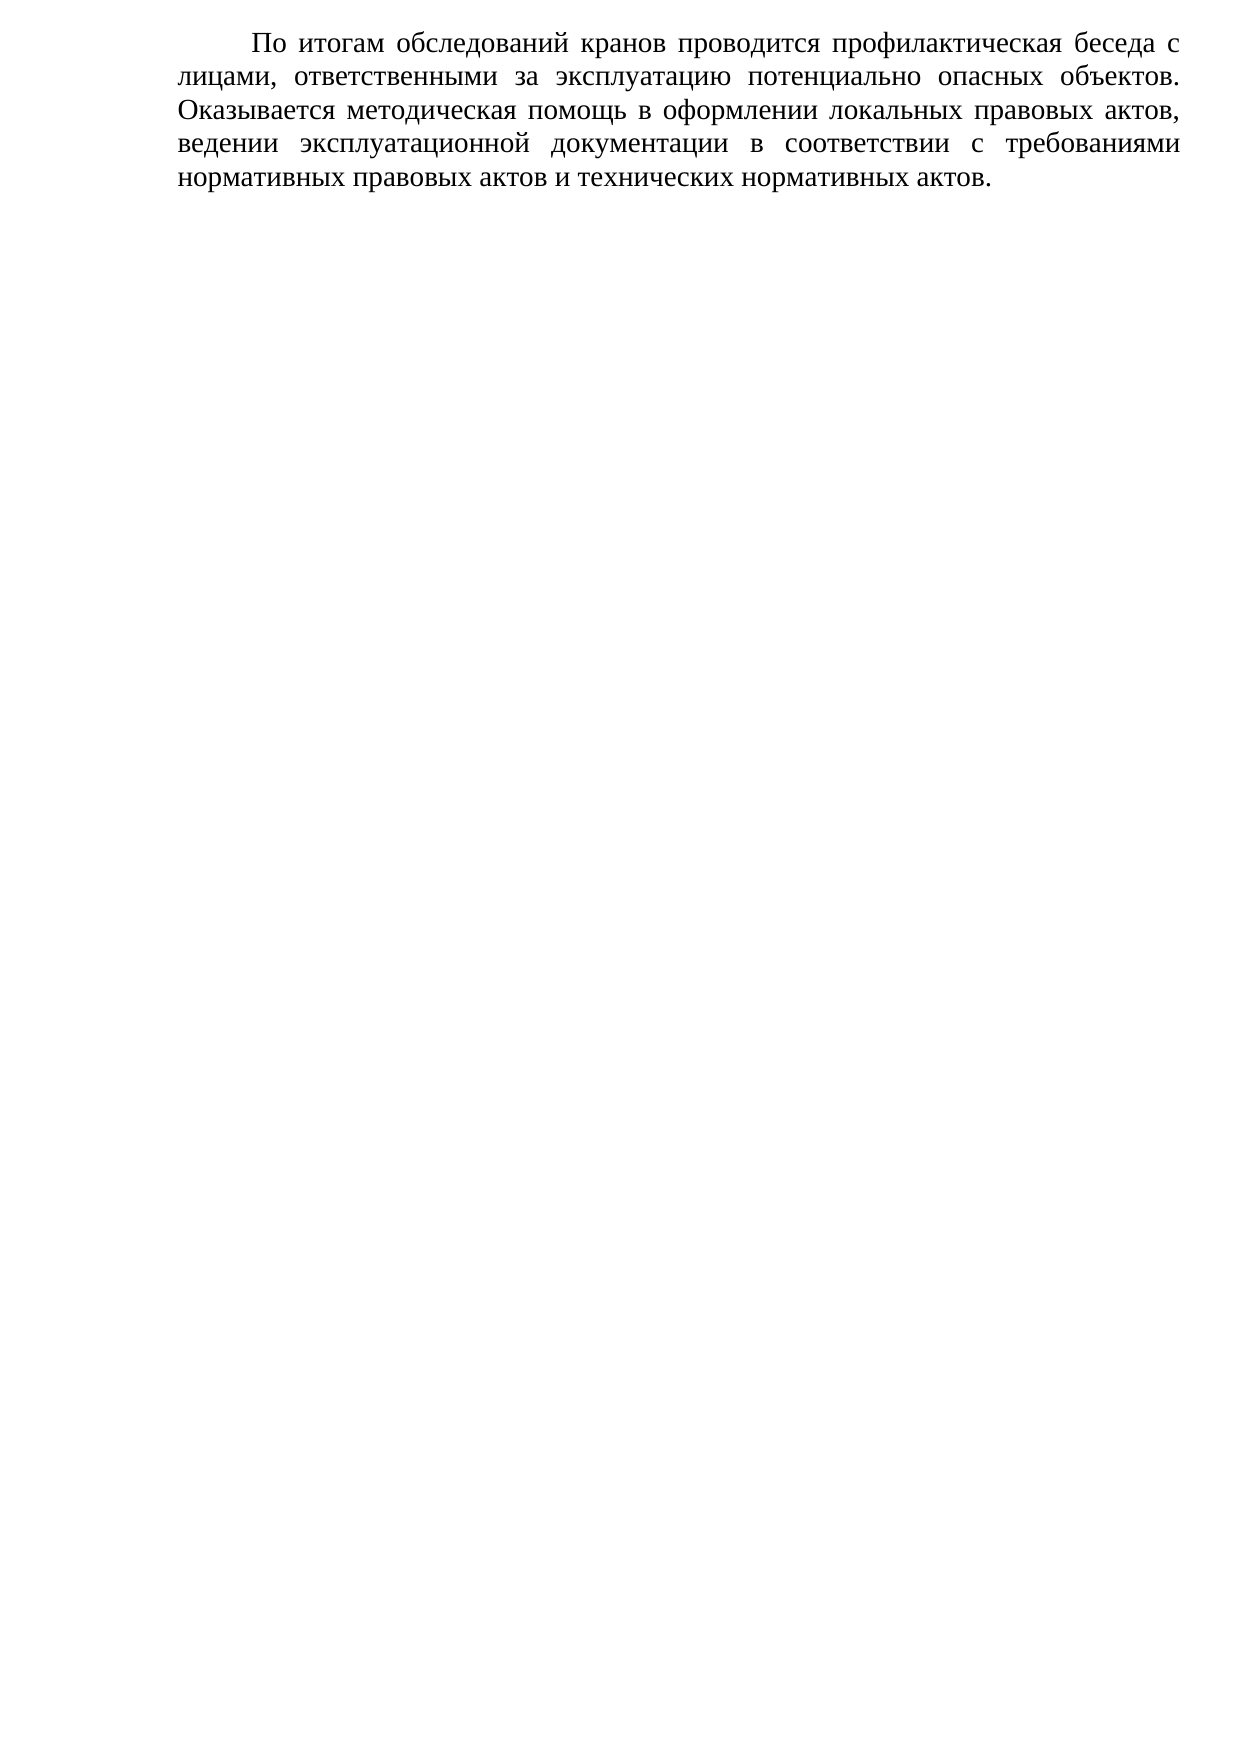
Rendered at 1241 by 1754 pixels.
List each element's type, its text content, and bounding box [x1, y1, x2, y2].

text По итогам обследований кранов проводится профилактическая беседа с лицами, ответственными за эксплуатацию потенциально опасных объектов. Оказывается методическая помощь в оформлении локальных правовых актов, ведении эксплуатационной документации в соответствии с требованиями нормативных правовых актов и технических нормативных актов. [177, 25, 1181, 192]
